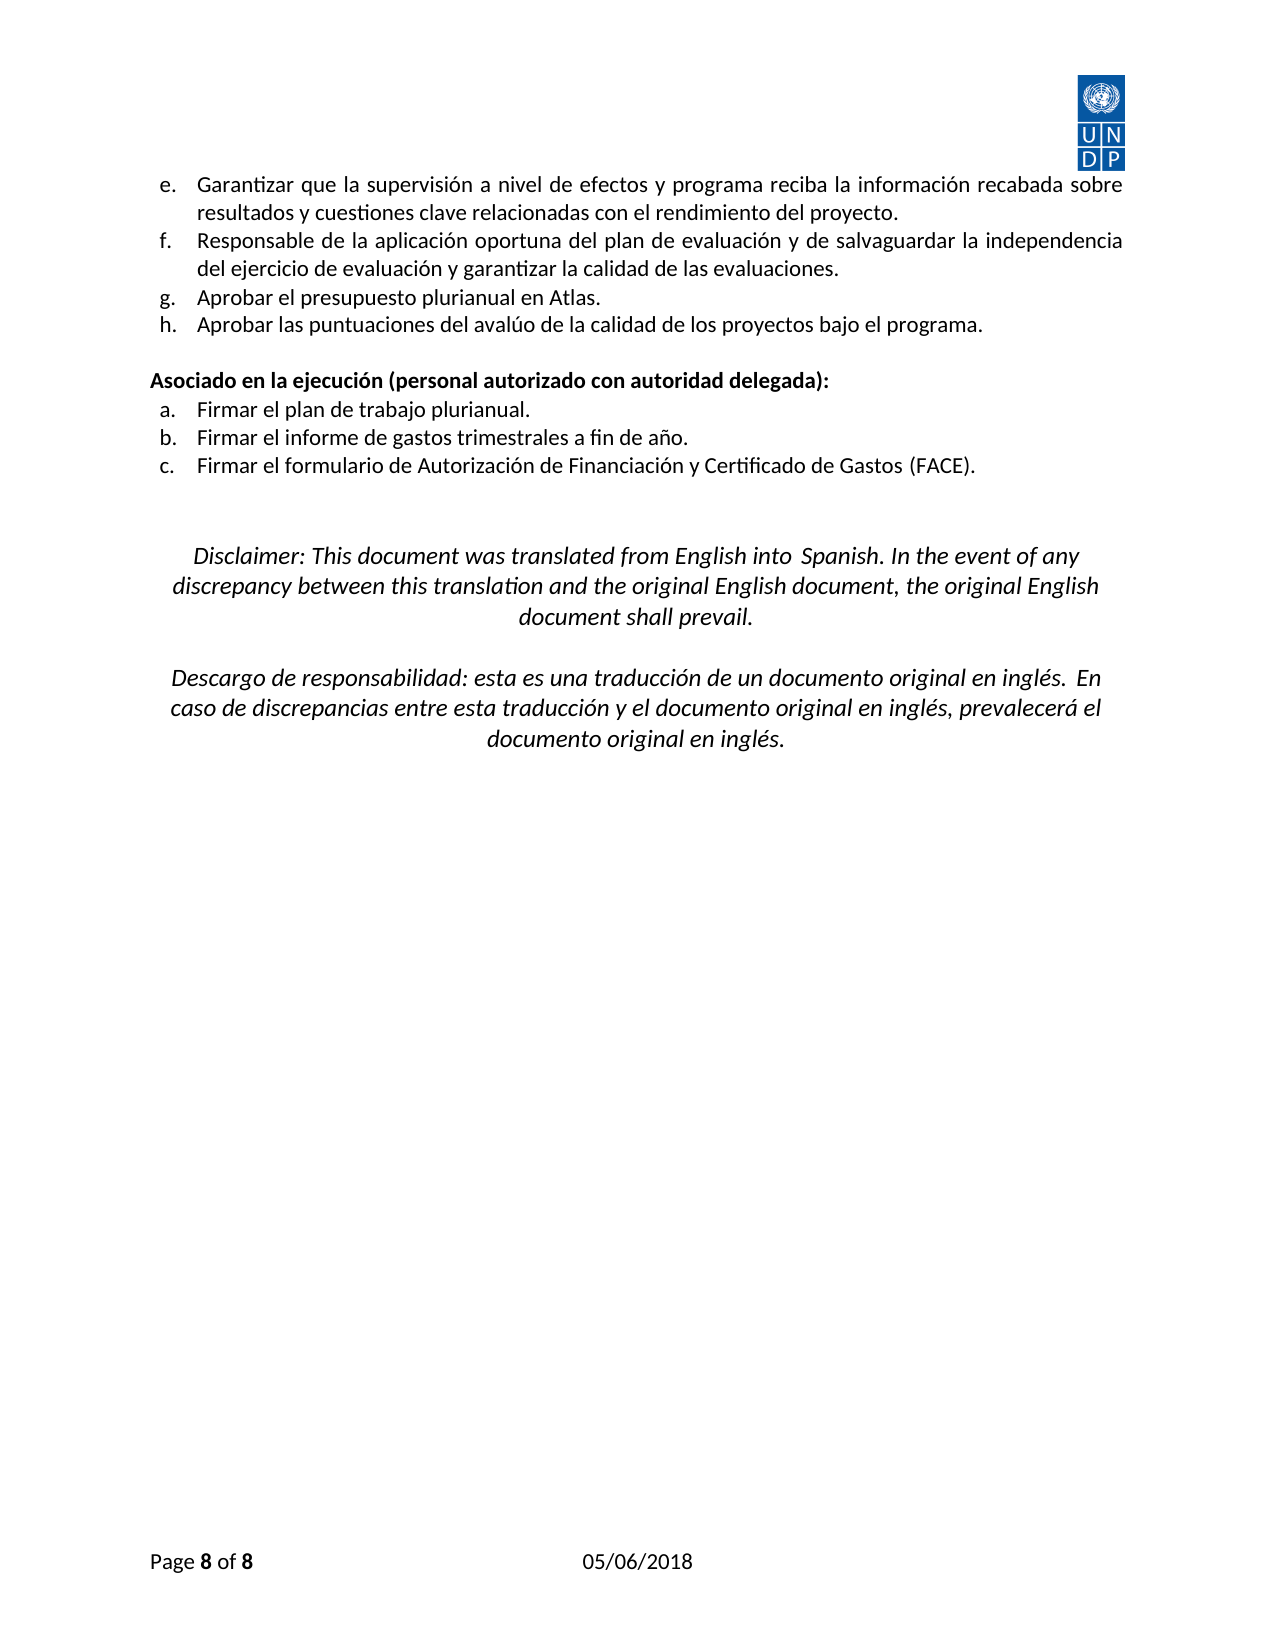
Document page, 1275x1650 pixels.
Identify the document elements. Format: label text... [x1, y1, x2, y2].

list Responsable de la aplicación oportuna del plan de evaluación y de salvaguardar la independencia del ejercicio de evaluación y garantizar la calidad de las evaluaciones. [159, 227, 1125, 283]
list Firmar el formulario de Autorización de Financiación y Certificado de Gastos (FACE). [159, 451, 1125, 479]
list Garantizar que la supervisión a nivel de efectos y programa reciba la información recabada sobre resultados y cuestiones clave relacionadas con el rendimiento del proyecto. [159, 171, 1125, 227]
list Aprobar el presupuesto plurianual en Atlas. [159, 283, 1125, 311]
list Firmar el plan de trabajo plurianual. [159, 395, 1125, 423]
text Descargo de responsabilidad: esta es una traducción de un documento original en inglés. En caso de discrepancias entre esta traducción y el documento original en inglés, prevalecerá el documento original en inglés. [150, 662, 1125, 753]
list Firmar el informe de gastos trimestrales a fin de año. [159, 423, 1125, 451]
list Aprobar las puntuaciones del avalúo de la calidad de los proyectos bajo el programa. [159, 311, 1125, 339]
picture [1076, 75, 1125, 171]
text Disclaimer: This document was translated from English into Spanish. In the event of any discrepancy between this translation and the original English document, the original English document shall prevail. [150, 540, 1125, 631]
text Asociado en la ejecución (personal autorizado con autoridad delegada): [150, 367, 1125, 395]
